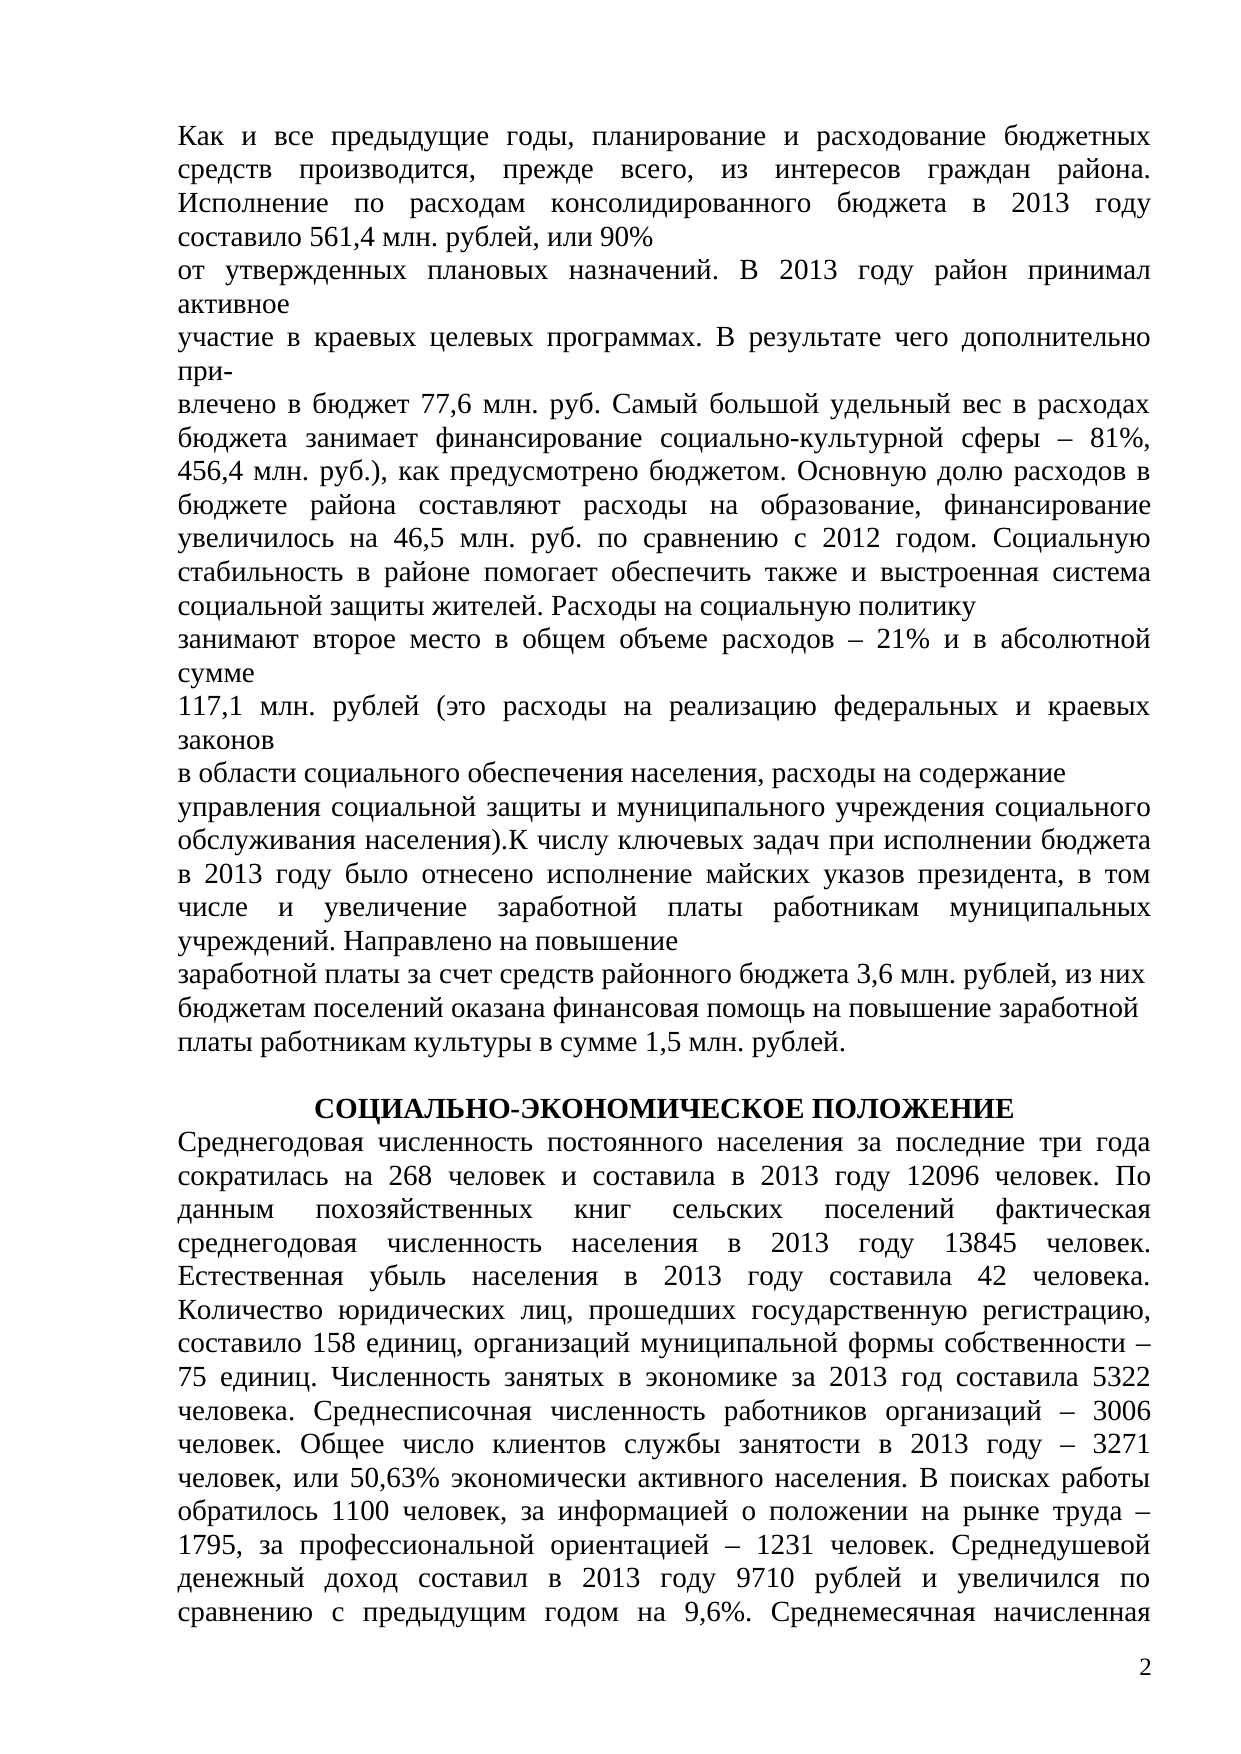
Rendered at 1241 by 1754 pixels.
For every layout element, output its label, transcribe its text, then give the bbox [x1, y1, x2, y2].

text занимают второе место в общем объеме расходов – 21% и в абсолютной сумме [177, 621, 1152, 688]
text от утвержденных плановых назначений. В 2013 году район принимал активное [177, 252, 1152, 319]
text влечено в бюджет 77,6 млн. руб. Самый большой удельный вес в расходах бюджета занимает финансирование социально-культурной сферы – 81%, 456,4 млн. руб.), как предусмотрено бюджетом. Основную долю расходов в бюджете района составляют расходы на образование, финансирование увеличилось на 46,5 млн. руб. по сравнению с 2012 годом. Социальную стабильность в районе помогает обеспечить также и выстроенная система социальной защиты жителей. Расходы на социальную политику [177, 386, 1152, 621]
text бюджетам поселений оказана финансовая помощь на повышение заработной [177, 990, 1152, 1024]
text 117,1 млн. рублей (это расходы на реализацию федеральных и краевых законов [177, 688, 1152, 755]
text заработной платы за счет средств районного бюджета 3,6 млн. рублей, из них [177, 957, 1152, 990]
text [177, 1124, 1152, 1627]
text в области социального обеспечения населения, расходы на содержание [177, 755, 1152, 789]
text СОЦИАЛЬНО-ЭКОНОМИЧЕСКОЕ ПОЛОЖЕНИЕ [177, 1091, 1152, 1124]
text управления социальной защиты и муниципального учреждения социального обслуживания населения).К числу ключевых задач при исполнении бюджета в 2013 году было отнесено исполнение майских указов президента, в том числе и увеличение заработной платы работникам муниципальных учреждений. Направлено на повышение [177, 789, 1152, 957]
text платы работникам культуры в сумме 1,5 млн. рублей. [177, 1024, 1152, 1057]
text Как и все предыдущие годы, планирование и расходование бюджетных средств производится, прежде всего, из интересов граждан района. Исполнение по расходам консолидированного бюджета в 2013 году составило 561,4 млн. рублей, или 90% [177, 118, 1152, 252]
text участие в краевых целевых программах. В результате чего дополнительно при- [177, 319, 1152, 386]
